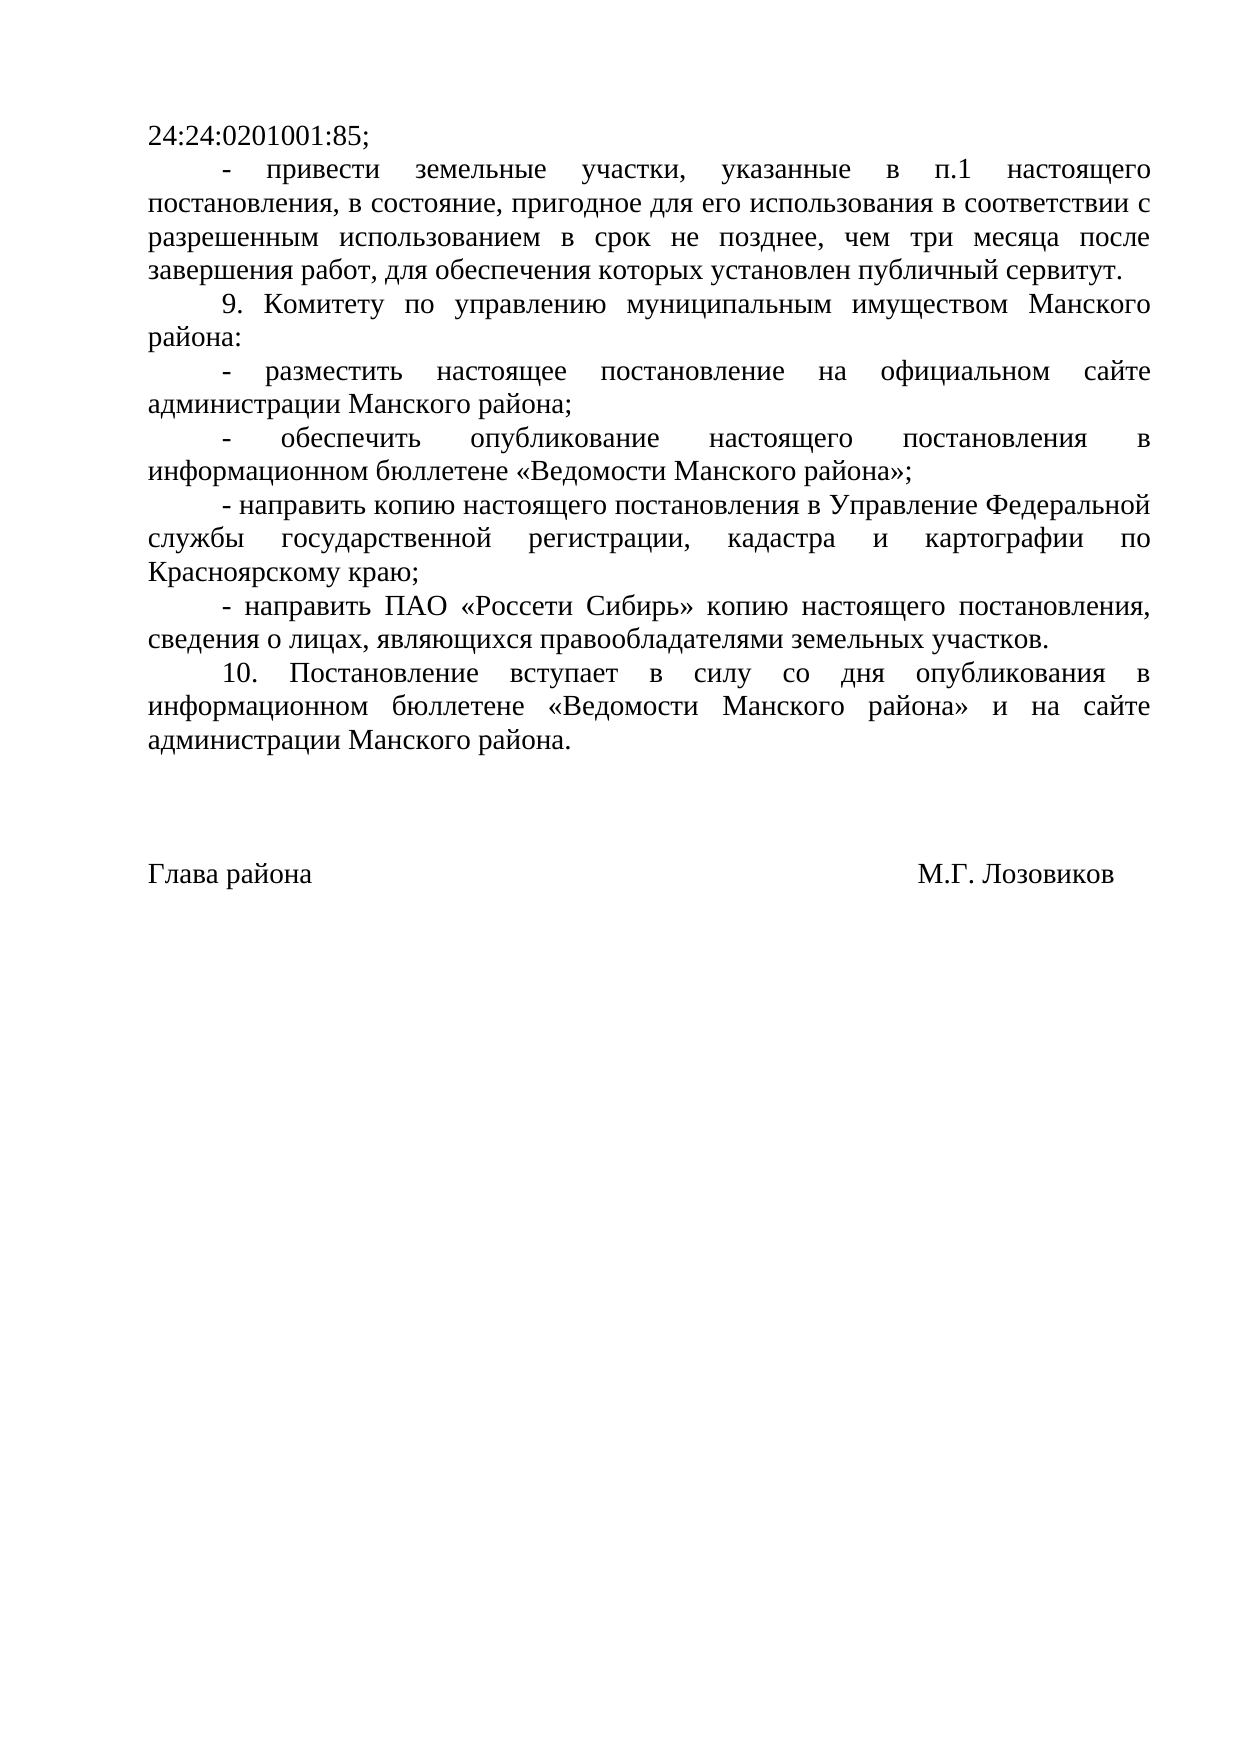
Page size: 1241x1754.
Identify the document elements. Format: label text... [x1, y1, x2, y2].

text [148, 118, 1152, 152]
text - привести земельные участки, указанные в п.1 настоящего постановления, в состояние, пригодное для его использования в соответствии с разрешенным использованием в срок не позднее, чем три месяца после завершения работ, для обеспечения которых установлен публичный сервитут. [148, 152, 1152, 286]
text - разместить настоящее постановление на официальном сайте администрации Манского района; [148, 353, 1152, 420]
text Глава района М.Г. Лозовиков [148, 856, 1152, 889]
text 9. Комитету по управлению муниципальным имуществом Манского района: [148, 286, 1152, 353]
text - направить копию настоящего постановления в Управление Федеральной службы государственной регистрации, кадастра и картографии по Красноярскому краю; [148, 487, 1152, 588]
text - обеспечить опубликование настоящего постановления в информационном бюллетене «Ведомости Манского района»; [148, 420, 1152, 487]
text 10. Постановление вступает в силу со дня опубликования в информационном бюллетене «Ведомости Манского района» и на сайте администрации Манского района. [148, 655, 1152, 755]
text - направить ПАО «Россети Сибирь» копию настоящего постановления, сведения о лицах, являющихся правообладателями земельных участков. [148, 588, 1152, 655]
